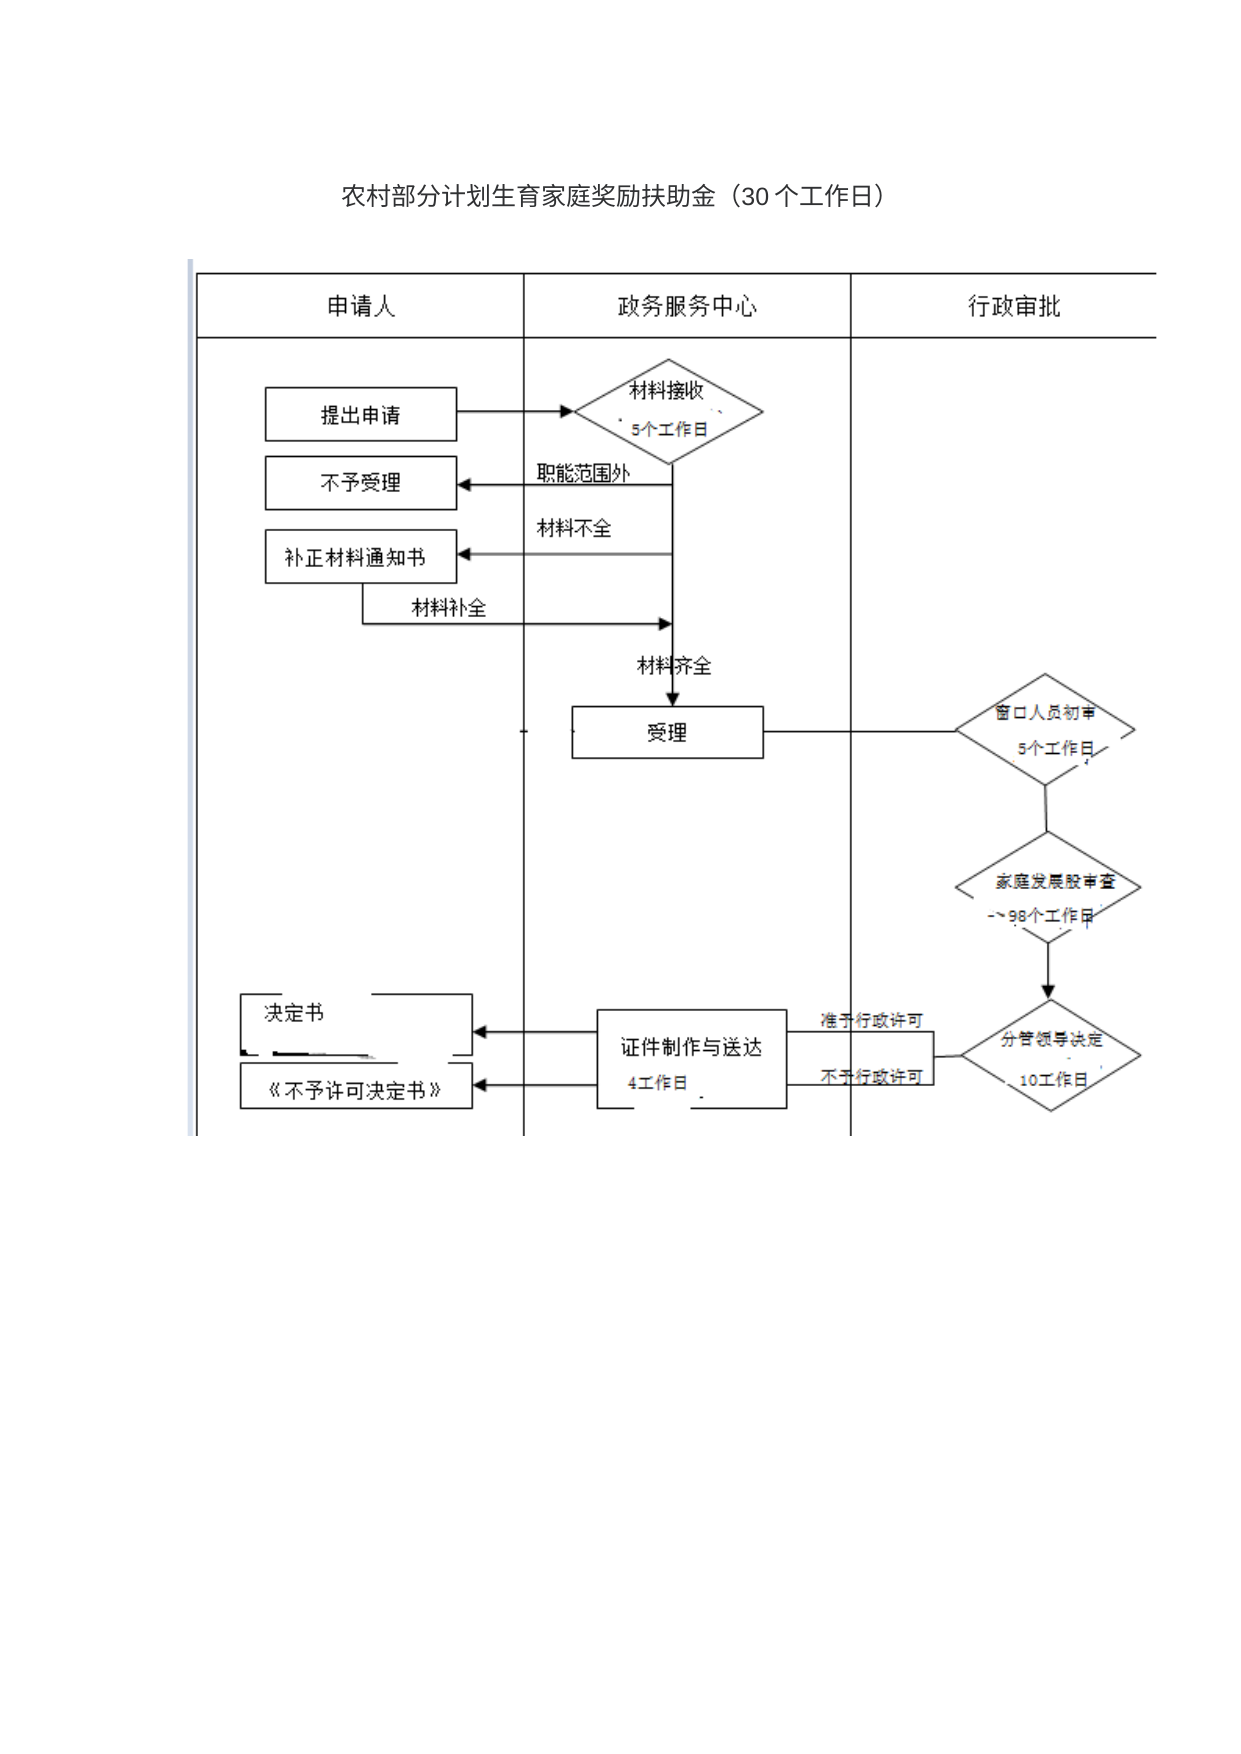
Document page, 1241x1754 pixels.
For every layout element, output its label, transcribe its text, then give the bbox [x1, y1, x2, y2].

text 农村部分计划生育家庭奖励扶助金（30个工作日） [187, 162, 1053, 227]
picture [187, 259, 1157, 1136]
